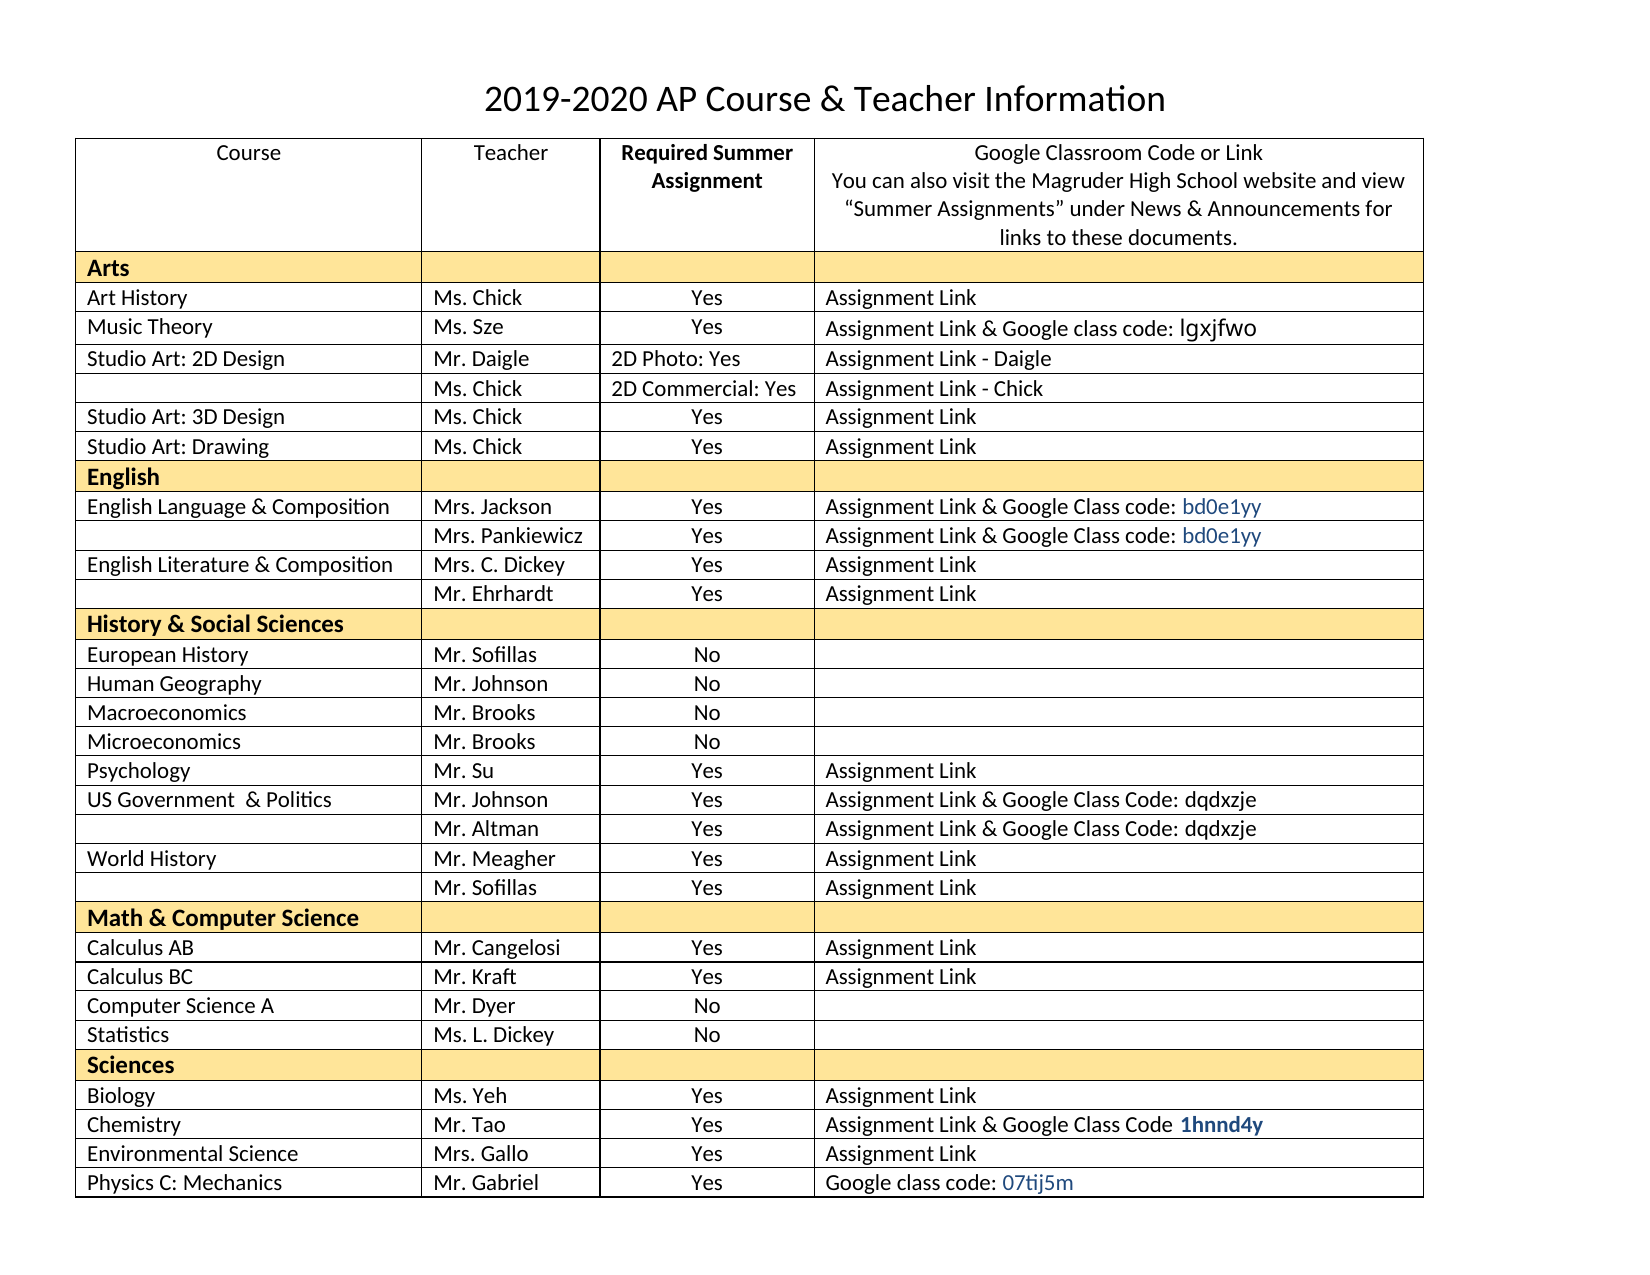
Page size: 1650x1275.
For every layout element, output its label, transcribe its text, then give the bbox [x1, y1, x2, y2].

table_cell Macroeconomics [76, 698, 421, 726]
table_cell Assignment Link [815, 844, 1423, 872]
table_cell [601, 1050, 814, 1080]
table_cell [76, 374, 421, 402]
table_cell Assignment Link [815, 756, 1423, 784]
table_cell Yes [601, 403, 814, 431]
table_cell Mr. Brooks [422, 727, 599, 755]
table_cell Biology [76, 1081, 421, 1109]
table_cell Yes [601, 1168, 814, 1196]
table_cell Ms. L. Dickey [422, 1021, 599, 1048]
table_header Teacher [422, 139, 599, 251]
table_cell Mr. Ehrhardt [422, 580, 599, 608]
table_cell World History [76, 844, 421, 872]
table_cell [815, 669, 1423, 697]
table_cell No [601, 727, 814, 755]
table_cell No [601, 1021, 814, 1048]
table_cell [815, 991, 1423, 1019]
table_cell [815, 698, 1423, 726]
table_cell No [601, 669, 814, 697]
table_cell Assignment Link & Google Class code: bd0e1yy [815, 492, 1423, 520]
table_cell [422, 252, 599, 282]
table_cell [422, 902, 599, 932]
table_cell European History [76, 640, 421, 668]
table_cell Ms. Chick [422, 432, 599, 460]
table_cell Physics C: Mechanics [76, 1168, 421, 1196]
table_cell [815, 1050, 1423, 1080]
table_cell Yes [601, 432, 814, 460]
table_cell Mr. Kraft [422, 963, 599, 990]
table_cell Psychology [76, 756, 421, 784]
table_cell Assignment Link - Daigle [815, 345, 1423, 373]
table_cell Yes [601, 551, 814, 578]
table_cell Yes [601, 1081, 814, 1109]
table_cell English Literature & Composition [76, 551, 421, 578]
table_cell Yes [601, 283, 814, 311]
table_cell Studio Art: 2D Design [76, 345, 421, 373]
table_cell [76, 873, 421, 901]
table_cell Yes [601, 1139, 814, 1167]
table_cell Assignment Link - Chick [815, 374, 1423, 402]
table_cell [601, 252, 814, 282]
table_cell Assignment Link & Google Class Code 1hnnd4y [815, 1110, 977, 1138]
table_cell Mr. Sofillas [422, 640, 599, 668]
table_cell [422, 609, 599, 639]
table_header Course [76, 139, 421, 251]
table_cell Microeconomics [76, 727, 421, 755]
table_cell No [601, 698, 814, 726]
table_cell [601, 461, 814, 491]
table_cell Assignment Link [815, 1081, 1423, 1109]
table_cell Yes [601, 933, 814, 961]
table_cell Yes [601, 580, 814, 608]
table_cell [601, 609, 814, 639]
table_cell Environmental Science [76, 1139, 421, 1167]
table_cell Human Geography [76, 669, 421, 697]
table_cell [815, 727, 1423, 755]
table_cell Mrs. Gallo [422, 1139, 599, 1167]
table_cell Yes [601, 756, 814, 784]
text 2019-2020 AP Course & Teacher Information [75, 75, 1575, 121]
table_cell English Language & Composition [76, 492, 421, 520]
table_cell Mr. Gabriel [422, 1168, 599, 1196]
table_cell Arts [76, 252, 421, 282]
table_cell Yes [601, 492, 814, 520]
table_cell Yes [601, 1110, 814, 1138]
table_cell Yes [601, 844, 814, 872]
table_cell [601, 902, 814, 932]
table_cell 2D Commercial: Yes [601, 374, 814, 402]
table_cell [76, 521, 421, 549]
table_cell Statistics [76, 1021, 421, 1048]
table_cell [815, 902, 1423, 932]
table_cell [815, 1021, 1423, 1048]
table_cell [422, 461, 599, 491]
table_cell Mr. Tao [422, 1110, 599, 1138]
table_cell Yes [601, 963, 814, 990]
table_cell Calculus BC [76, 963, 421, 990]
table_cell Assignment Link & Google class code: lgxjfwo [815, 312, 1423, 343]
table_cell Assignment Link [815, 963, 1423, 990]
table_cell Assignment Link [815, 283, 1423, 311]
table_cell [76, 580, 421, 608]
table_cell Assignment Link [815, 403, 1423, 431]
table_cell Mr. Daigle [422, 345, 599, 373]
table_header Google Classroom Code or Link You can also visit the Magruder High School website and view “Summer Assignments” under News & Announcements for links to these documents. [815, 139, 1423, 251]
table_cell No [601, 991, 814, 1019]
table_cell Assignment Link [815, 580, 1423, 608]
table_cell Ms. Chick [422, 283, 599, 311]
table_cell Mr. Dyer [422, 991, 599, 1019]
table_cell Mr. Brooks [422, 698, 599, 726]
table_cell Assignment Link [815, 551, 1423, 578]
table_cell English [76, 461, 421, 491]
table_cell Assignment Link [815, 873, 1423, 901]
table_cell Assignment Link [815, 432, 1423, 460]
table_cell Assignment Link & Google Class Code: dqdxzje [815, 815, 1423, 843]
table_cell Assignment Link & Google Class Code 1hnnd4y [1180, 1110, 1423, 1138]
table_cell Assignment Link [815, 1139, 1423, 1167]
table_cell Yes [601, 815, 814, 843]
table_cell Mrs. C. Dickey [422, 551, 599, 578]
table_cell Assignment Link [815, 933, 1423, 961]
table_cell Music Theory [76, 312, 421, 343]
table_cell Ms. Yeh [422, 1081, 599, 1109]
table_cell [815, 609, 1423, 639]
table_cell 2D Photo: Yes [601, 345, 814, 373]
table_header Required Summer Assignment [601, 139, 814, 251]
table_cell Mrs. Pankiewicz [422, 521, 599, 549]
table_cell Calculus AB [76, 933, 421, 961]
table_cell Google class code: 07tij5m [815, 1168, 1423, 1196]
table_cell Ms. Chick [422, 403, 599, 431]
table_cell Yes [601, 786, 814, 813]
table_cell Math & Computer Science [76, 902, 421, 932]
table_cell Chemistry [76, 1110, 421, 1138]
table_cell Mr. Sofillas [422, 873, 599, 901]
table_cell No [601, 640, 814, 668]
table_cell [815, 252, 1423, 282]
table_cell Ms. Chick [422, 374, 599, 402]
table_cell Mr. Altman [422, 815, 599, 843]
table_cell US Government & Politics [76, 786, 421, 813]
table_cell Yes [601, 312, 814, 343]
table_cell Assignment Link & Google Class code: bd0e1yy [815, 521, 1423, 549]
table_cell Yes [601, 521, 814, 549]
table_cell Studio Art: 3D Design [76, 403, 421, 431]
table_cell Assignment Link & Google Class Code: dqdxzje [815, 786, 1423, 813]
table_cell Ms. Sze [422, 312, 599, 343]
table_cell History & Social Sciences [76, 609, 421, 639]
table_cell Mrs. Jackson [422, 492, 599, 520]
table_cell Art History [76, 283, 421, 311]
table_cell [422, 1050, 599, 1080]
table_cell Mr. Su [422, 756, 599, 784]
table_cell [76, 815, 421, 843]
table_cell Computer Science A [76, 991, 421, 1019]
table_cell Mr. Johnson [422, 786, 599, 813]
table_cell [815, 640, 1423, 668]
table_cell [815, 461, 1423, 491]
table_cell Mr. Cangelosi [422, 933, 599, 961]
table_cell Mr. Johnson [422, 669, 599, 697]
table_cell Sciences [76, 1050, 421, 1080]
table_cell Mr. Meagher [422, 844, 599, 872]
table_cell Studio Art: Drawing [76, 432, 421, 460]
table_cell Yes [601, 873, 814, 901]
